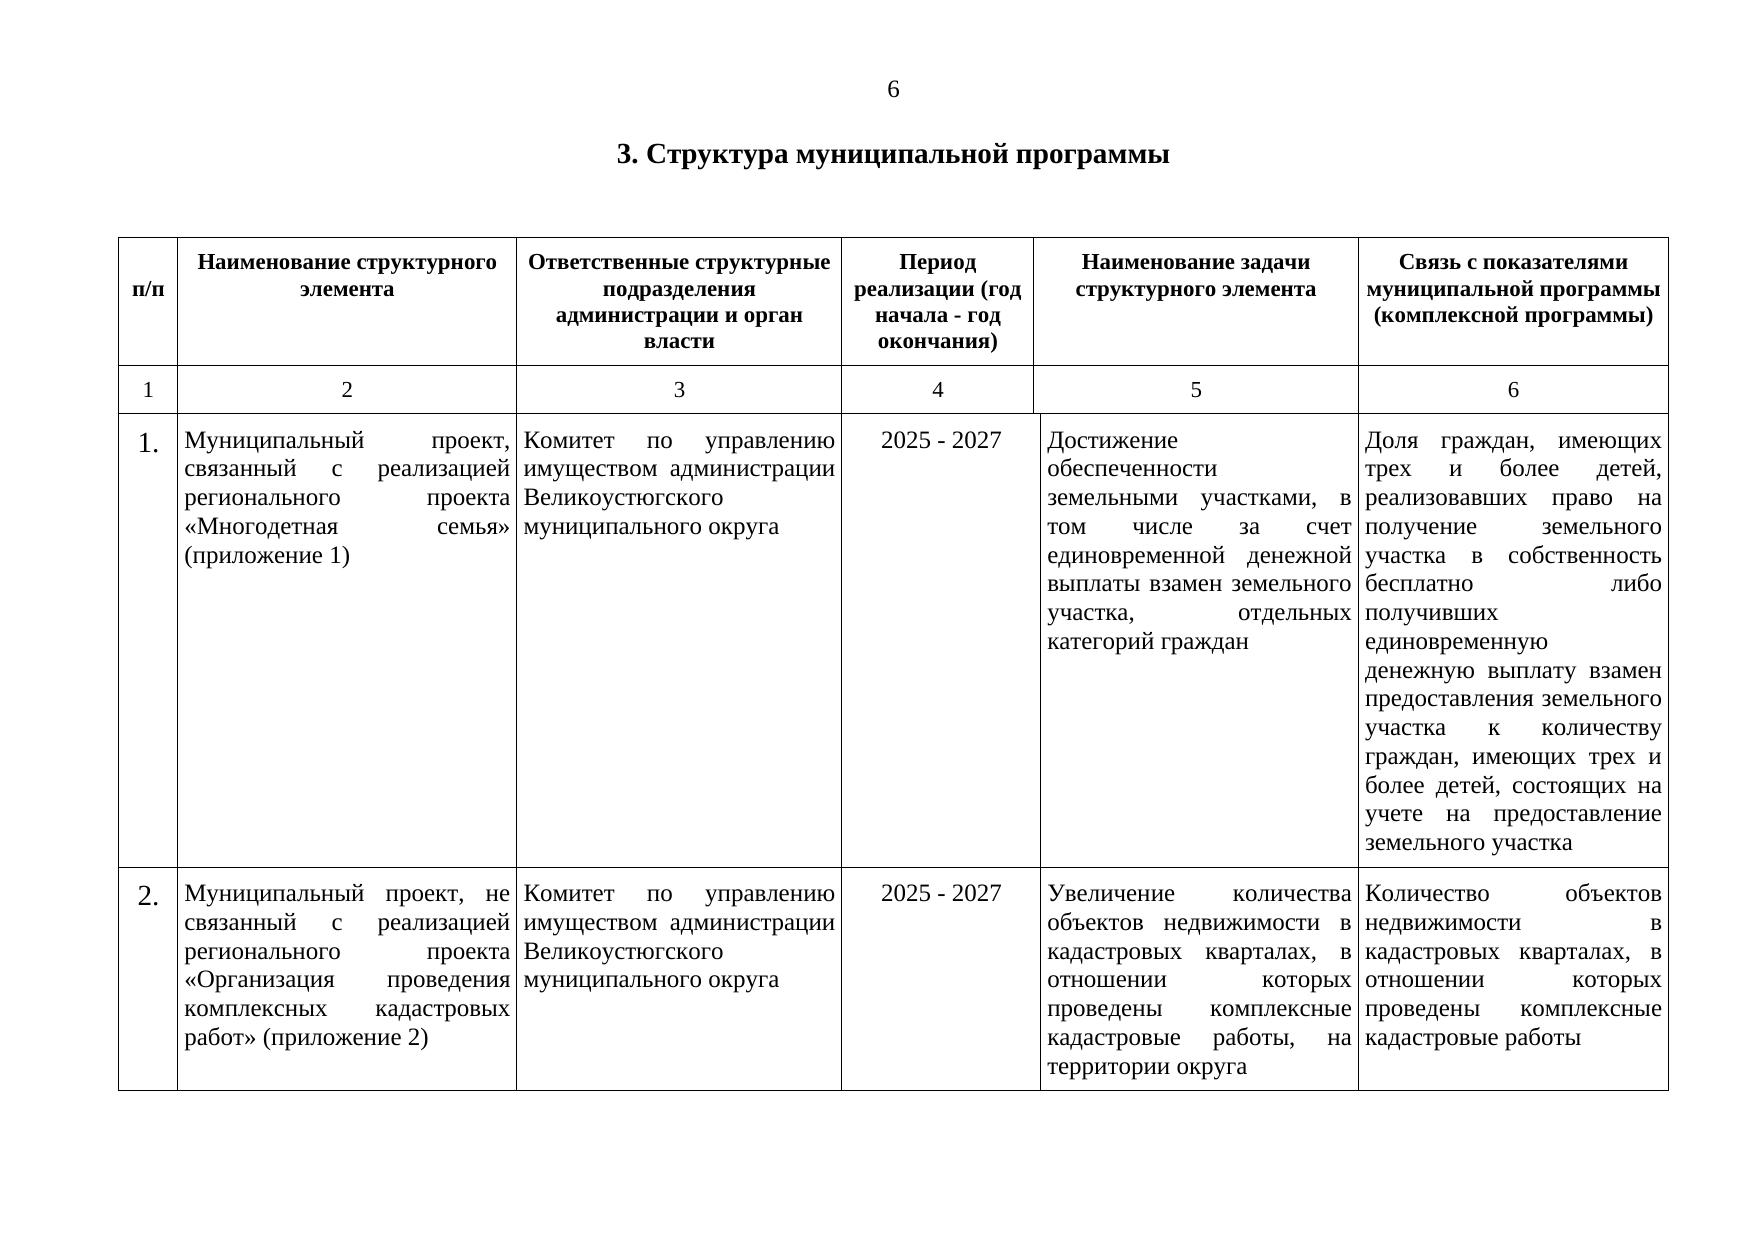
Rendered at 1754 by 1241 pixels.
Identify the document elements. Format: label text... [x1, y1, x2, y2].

title 3. Структура муниципальной программы [118, 136, 1668, 170]
table_cell 3 [517, 366, 841, 413]
table_cell 1. [119, 414, 177, 867]
table_cell Комитет по управлению имуществом администрации Великоустюгского муниципального округа [517, 868, 841, 1090]
table_cell 2025 - 2027 [842, 414, 1040, 867]
table_cell Количество объектов недвижимости в кадастровых кварталах, в отношении которых проведены комплексные кадастровые работы [1359, 868, 1668, 1090]
table_cell Достижение обеспеченности земельными участками, в том числе за счет единовременной денежной выплаты взамен земельного участка, отдельных категорий граждан [1041, 414, 1358, 867]
title 6 [118, 74, 1668, 103]
table_header п/п [119, 238, 177, 364]
table_header Связь с показателями муниципальной программы (комплексной программы) [1359, 238, 1668, 364]
table_cell Доля граждан, имеющих трех и более детей, реализовавших право на получение земельного участка в собственность бесплатно либо получивших единовременную денежную выплату взамен предоставления земельного участка к количеству граждан, имеющих трех и более детей, состоящих на учете на предоставление земельного участка [1359, 414, 1668, 867]
table_cell 4 [842, 366, 1033, 413]
table_cell Комитет по управлению имуществом администрации Великоустюгского муниципального округа [517, 414, 841, 867]
table_cell 1 [119, 366, 177, 413]
table_cell Увеличение количества объектов недвижимости в кадастровых кварталах, в отношении которых проведены комплексные кадастровые работы, на территории округа [1041, 868, 1358, 1090]
table_cell 2. [119, 868, 177, 1090]
table_cell Муниципальный проект, не связанный с реализацией регионального проекта «Организация проведения комплексных кадастровых работ» (приложение 2) [178, 868, 516, 1090]
table_cell 2 [178, 366, 516, 413]
table_header Наименование задачи структурного элемента [1034, 238, 1358, 364]
table_header Наименование структурного элемента [178, 238, 516, 364]
table_cell 5 [1034, 366, 1358, 413]
table_header Ответственные структурные подразделения администрации и орган власти [517, 238, 841, 364]
table_cell 6 [1359, 366, 1668, 413]
table_header Период реализации (год начала - год окончания) [842, 238, 1033, 364]
table_cell Муниципальный проект, связанный с реализацией регионального проекта «Многодетная семья» (приложение 1) [178, 414, 516, 867]
table_cell 2025 - 2027 [842, 868, 1040, 1090]
